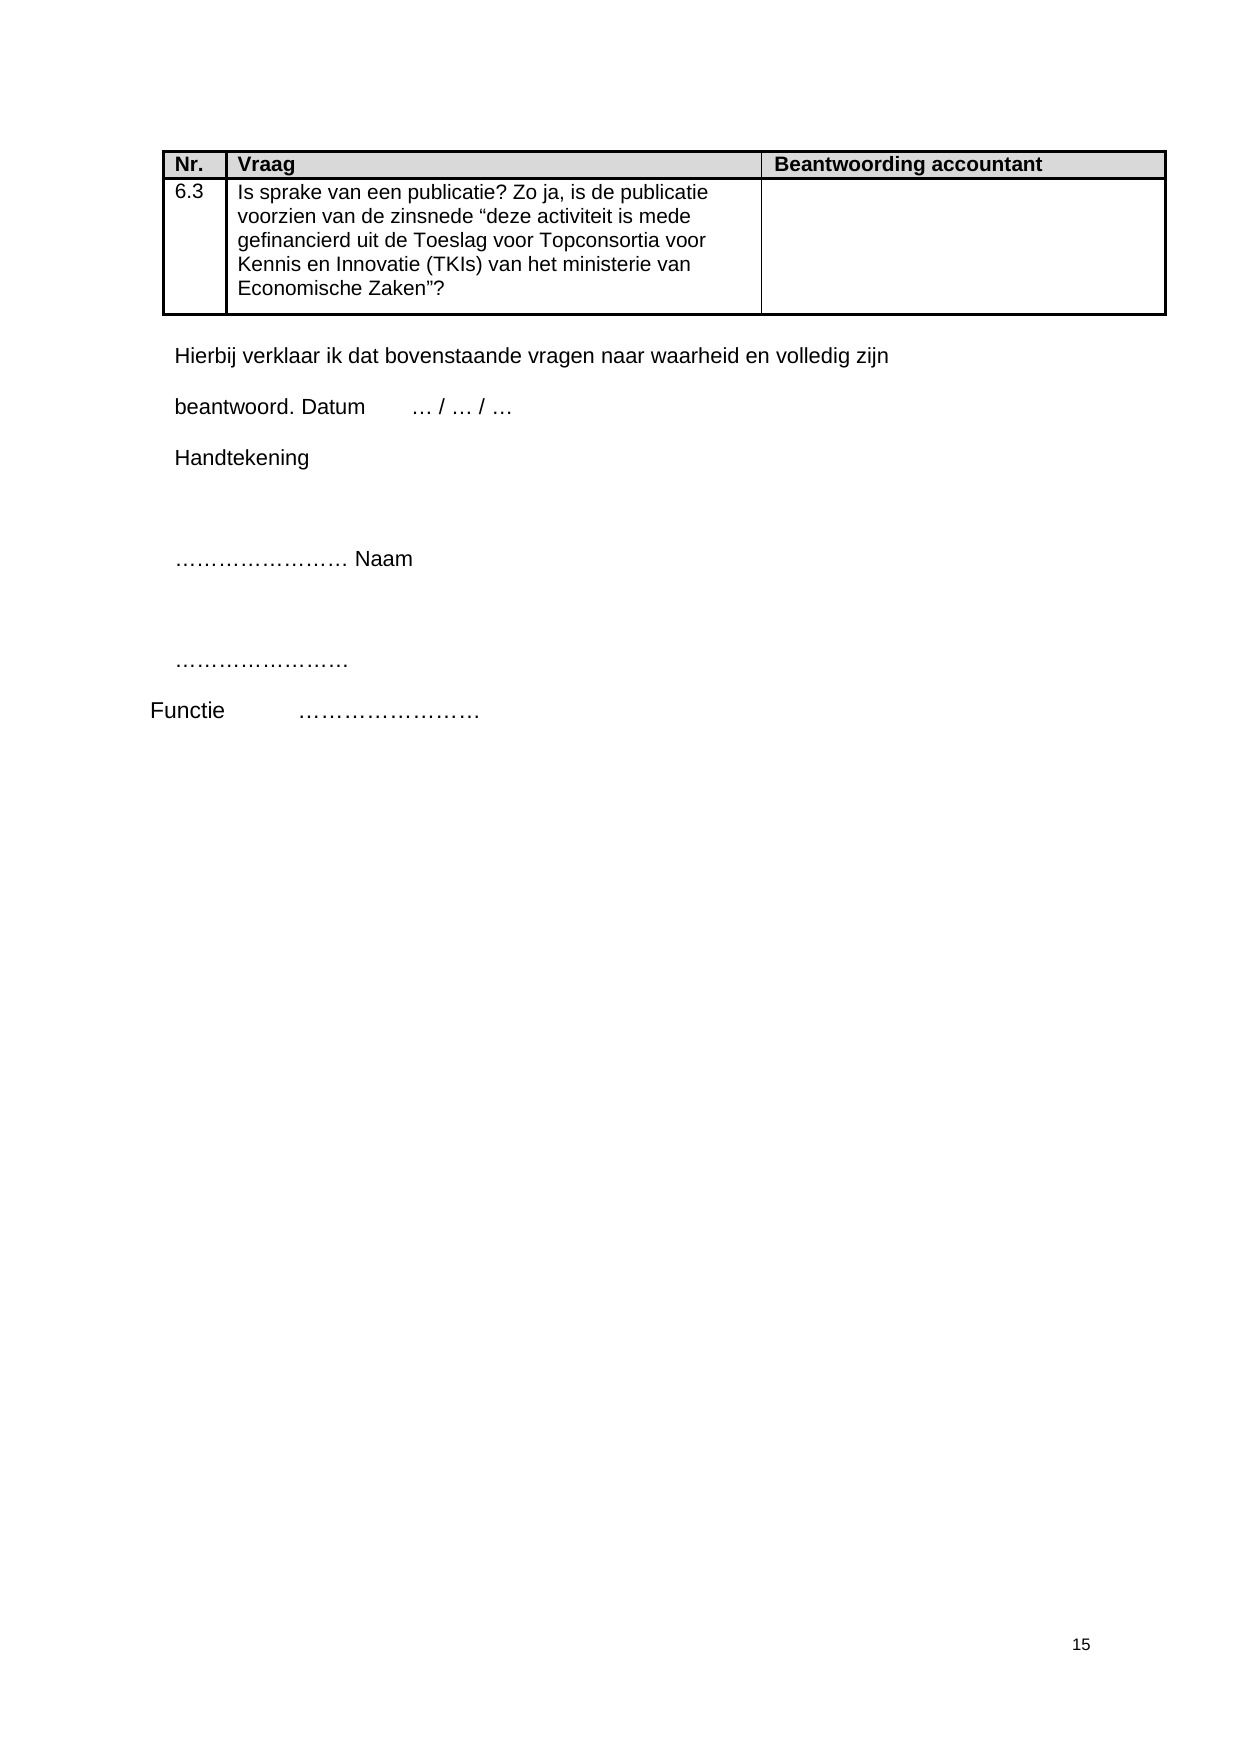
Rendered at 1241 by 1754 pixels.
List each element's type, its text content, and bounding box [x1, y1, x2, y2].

table_header Vraag [228, 153, 761, 177]
text Hierbij verklaar ik dat bovenstaande vragen naar waarheid en volledig zijn beantwoord. Datum … / … / … [174, 343, 927, 419]
table_cell 6.3 [165, 180, 225, 312]
table_header Beantwoording accountant [762, 153, 1164, 177]
text Functie …………………… [150, 697, 1090, 723]
table_cell [762, 180, 1164, 312]
text Handtekening …………………… Naam …………………… [174, 445, 497, 672]
table_cell Is sprake van een publicatie? Zo ja, is de publicatie voorzien van de zinsnede “deze activiteit is mede gefinancierd uit de Toeslag voor Topconsortia voor Kennis en Innovatie (TKIs) van het ministerie van Economische Zaken”? [228, 180, 761, 312]
table_header Nr. [165, 153, 225, 177]
